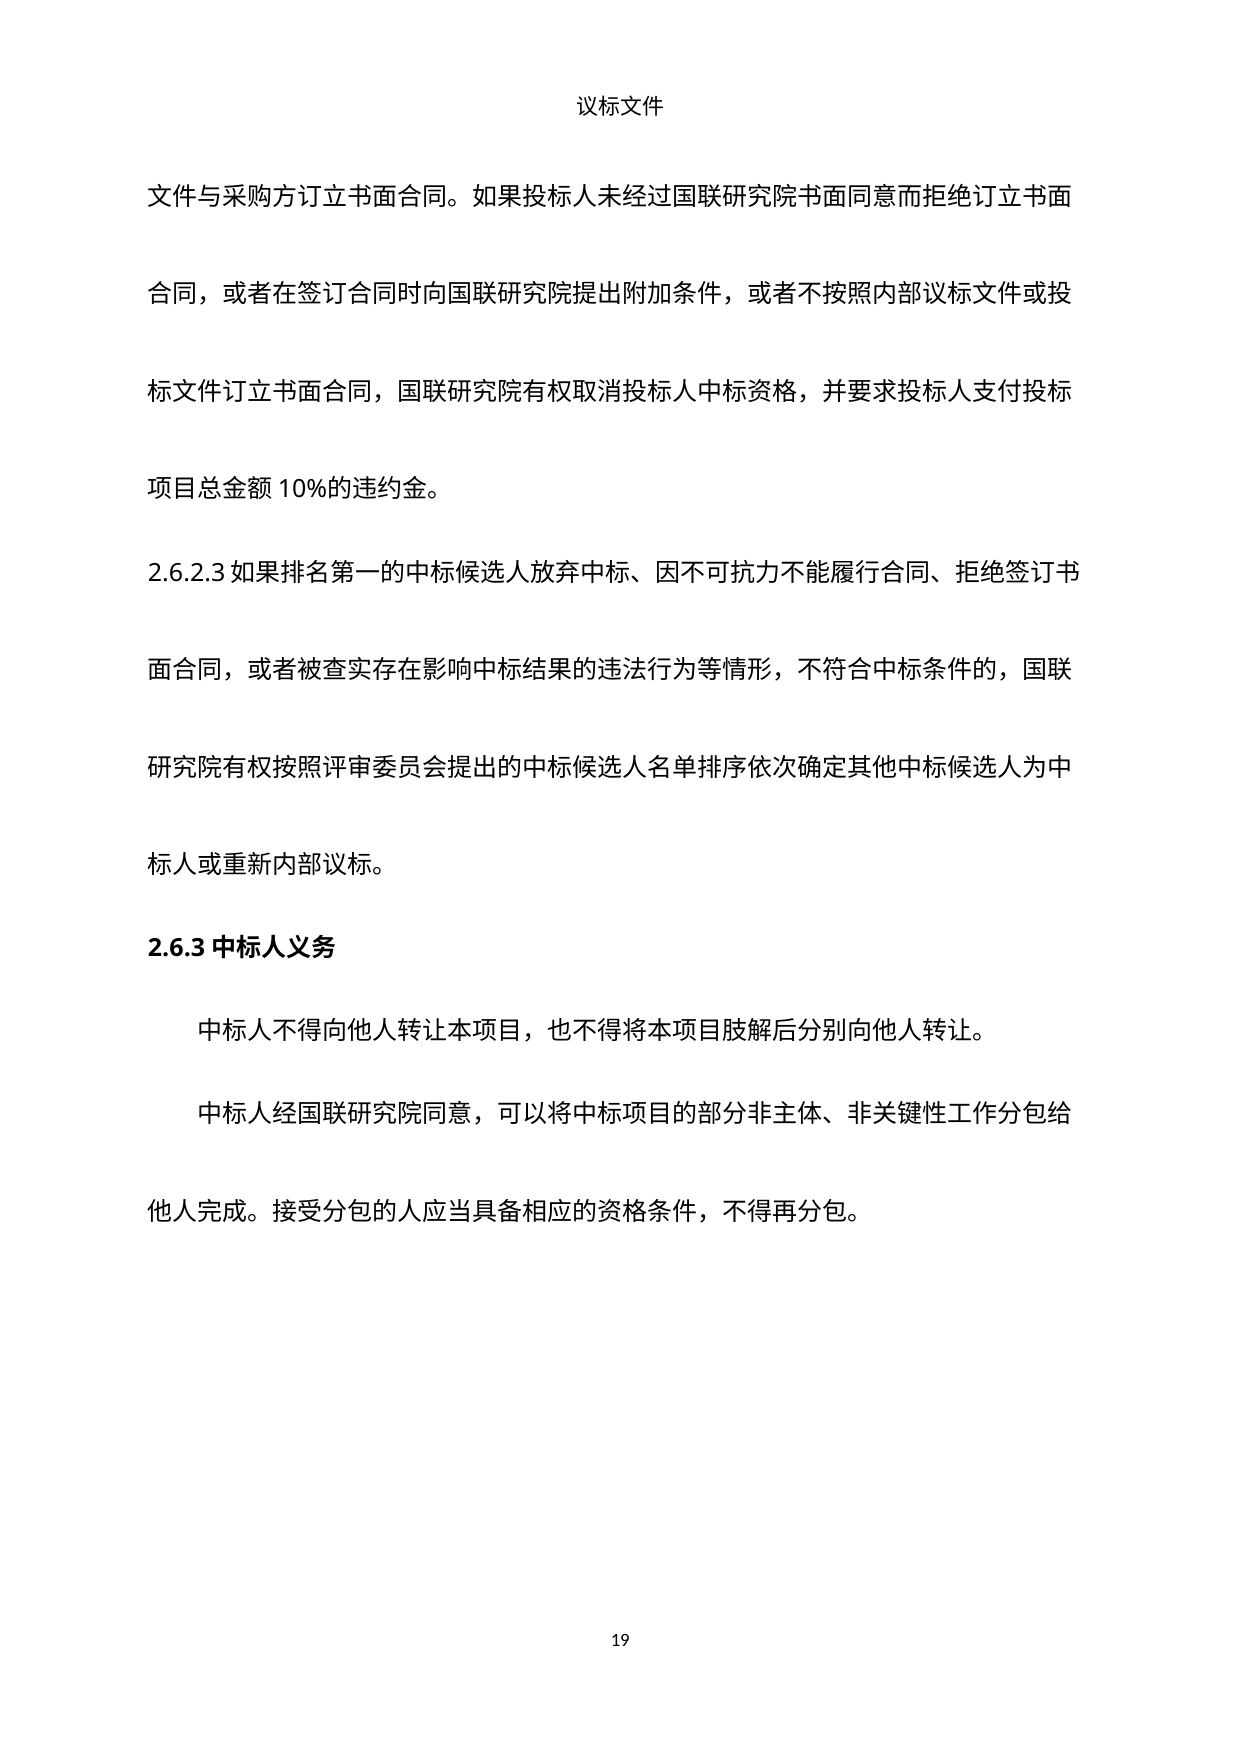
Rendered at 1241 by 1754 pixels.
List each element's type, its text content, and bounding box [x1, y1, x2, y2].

text 中标人不得向他人转让本项目，也不得将本项目肢解后分别向他人转让。 [148, 996, 1092, 1061]
text 2.6.2.3如果排名第一的中标候选人放弃中标、因不可抗力不能履行合同、拒绝签订书面合同，或者被查实存在影响中标结果的违法行为等情形，不符合中标条件的，国联研究院有权按照评审委员会提出的中标候选人名单排序依次确定其他中标候选人为中标人或重新内部议标。 [148, 538, 1092, 895]
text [148, 162, 1092, 519]
text 中标人经国联研究院同意，可以将中标项目的部分非主体、非关键性工作分包给他人完成。接受分包的人应当具备相应的资格条件，不得再分包。 [148, 1079, 1092, 1242]
text 2.6.3 中标人义务 [148, 913, 1092, 978]
